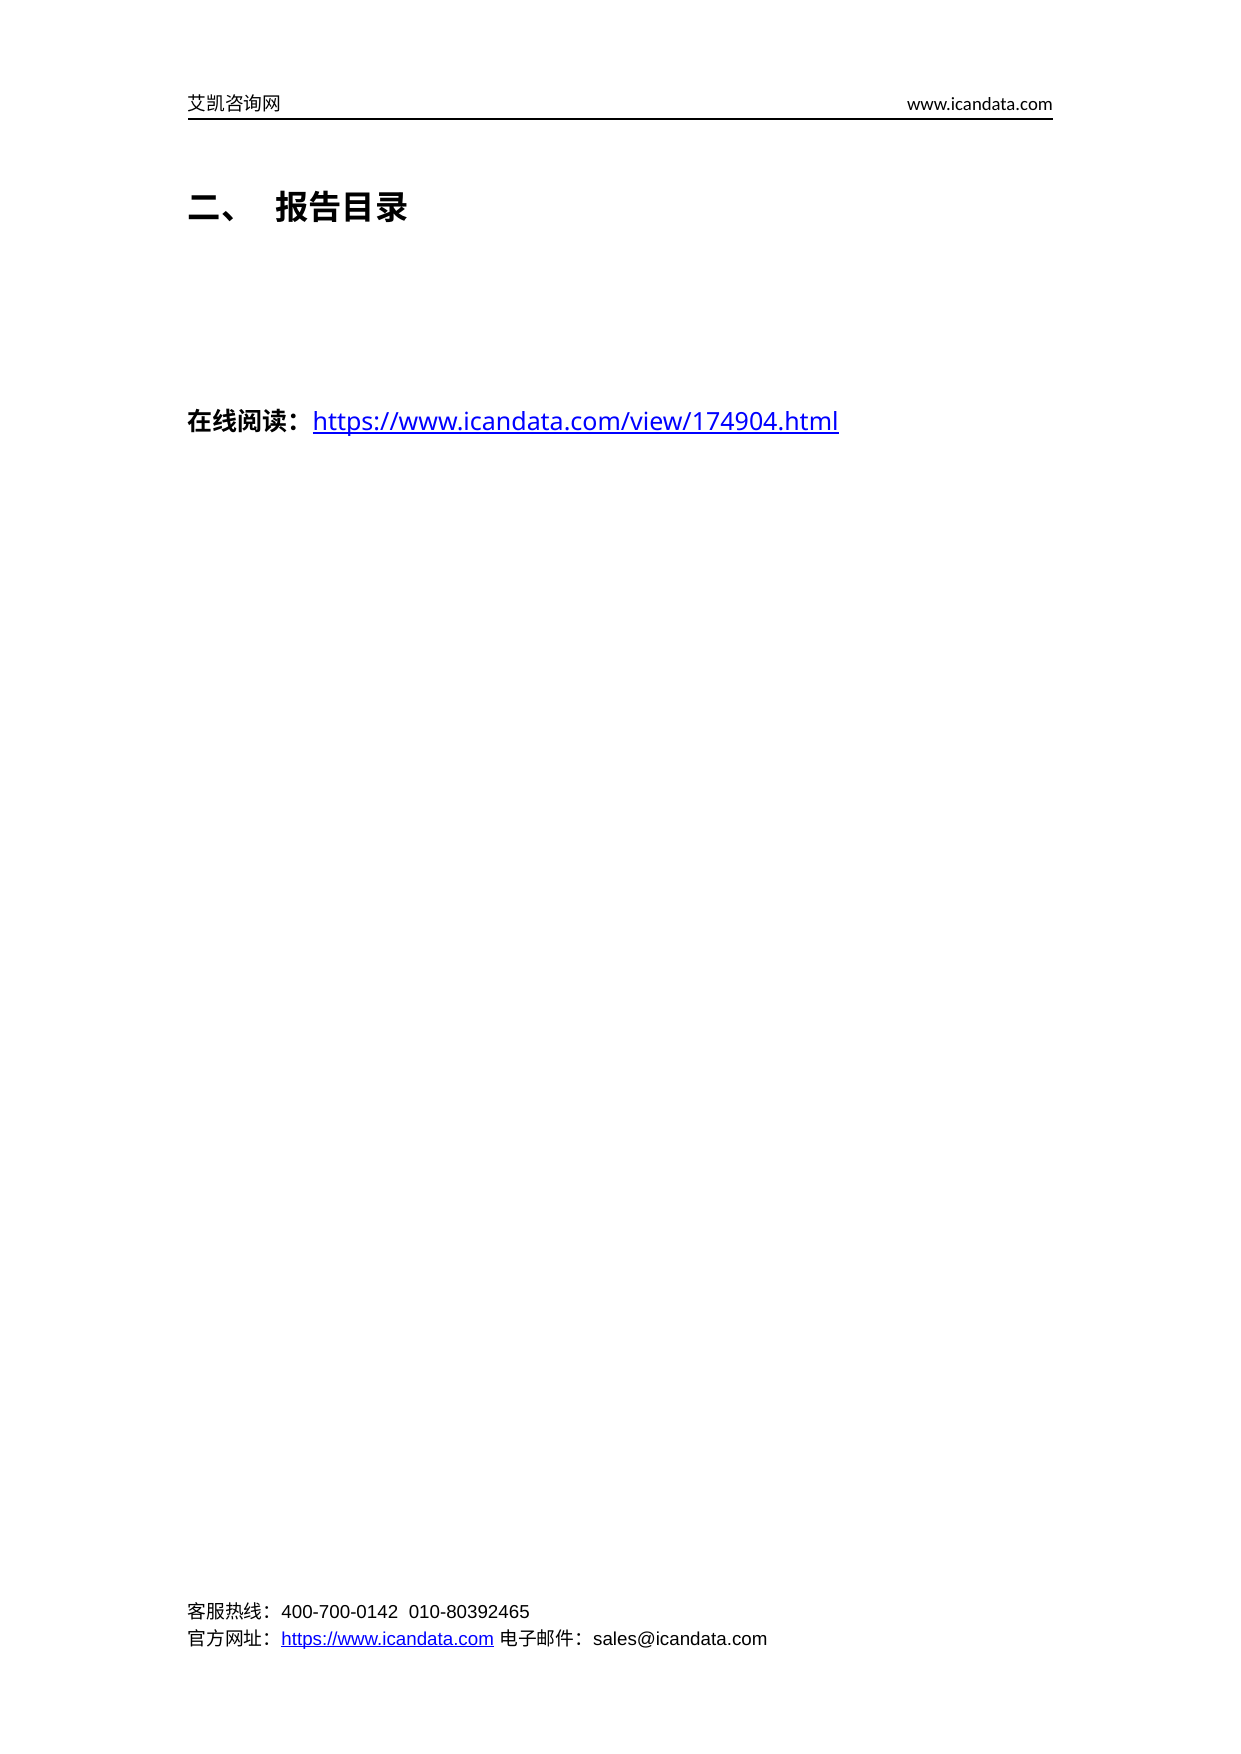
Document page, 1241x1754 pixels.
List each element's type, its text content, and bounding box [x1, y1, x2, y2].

subtitle 报告目录 [187, 172, 1053, 237]
text 在线阅读：https://www.icandata.com/view/174904.html [187, 387, 1053, 452]
